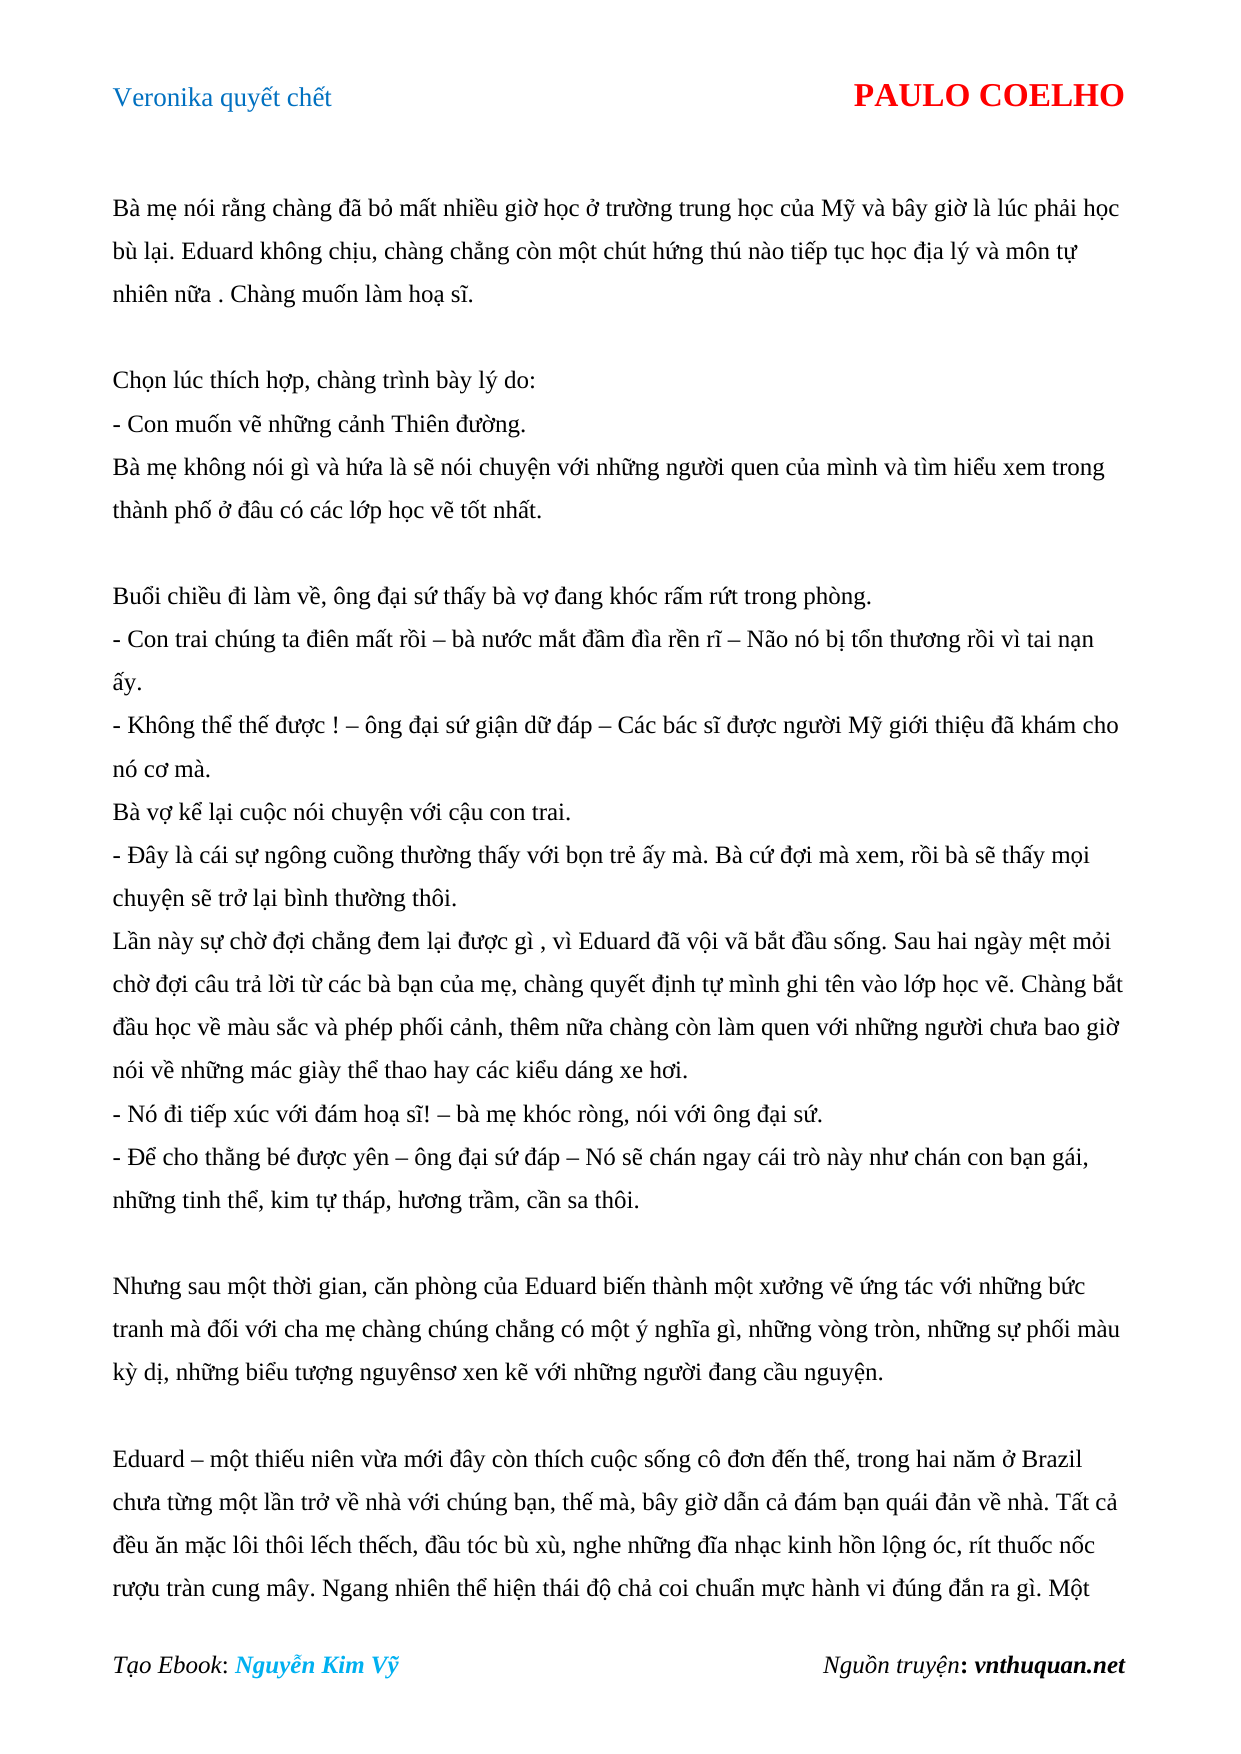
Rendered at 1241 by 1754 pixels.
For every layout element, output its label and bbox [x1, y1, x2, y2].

text [112, 150, 1128, 1602]
